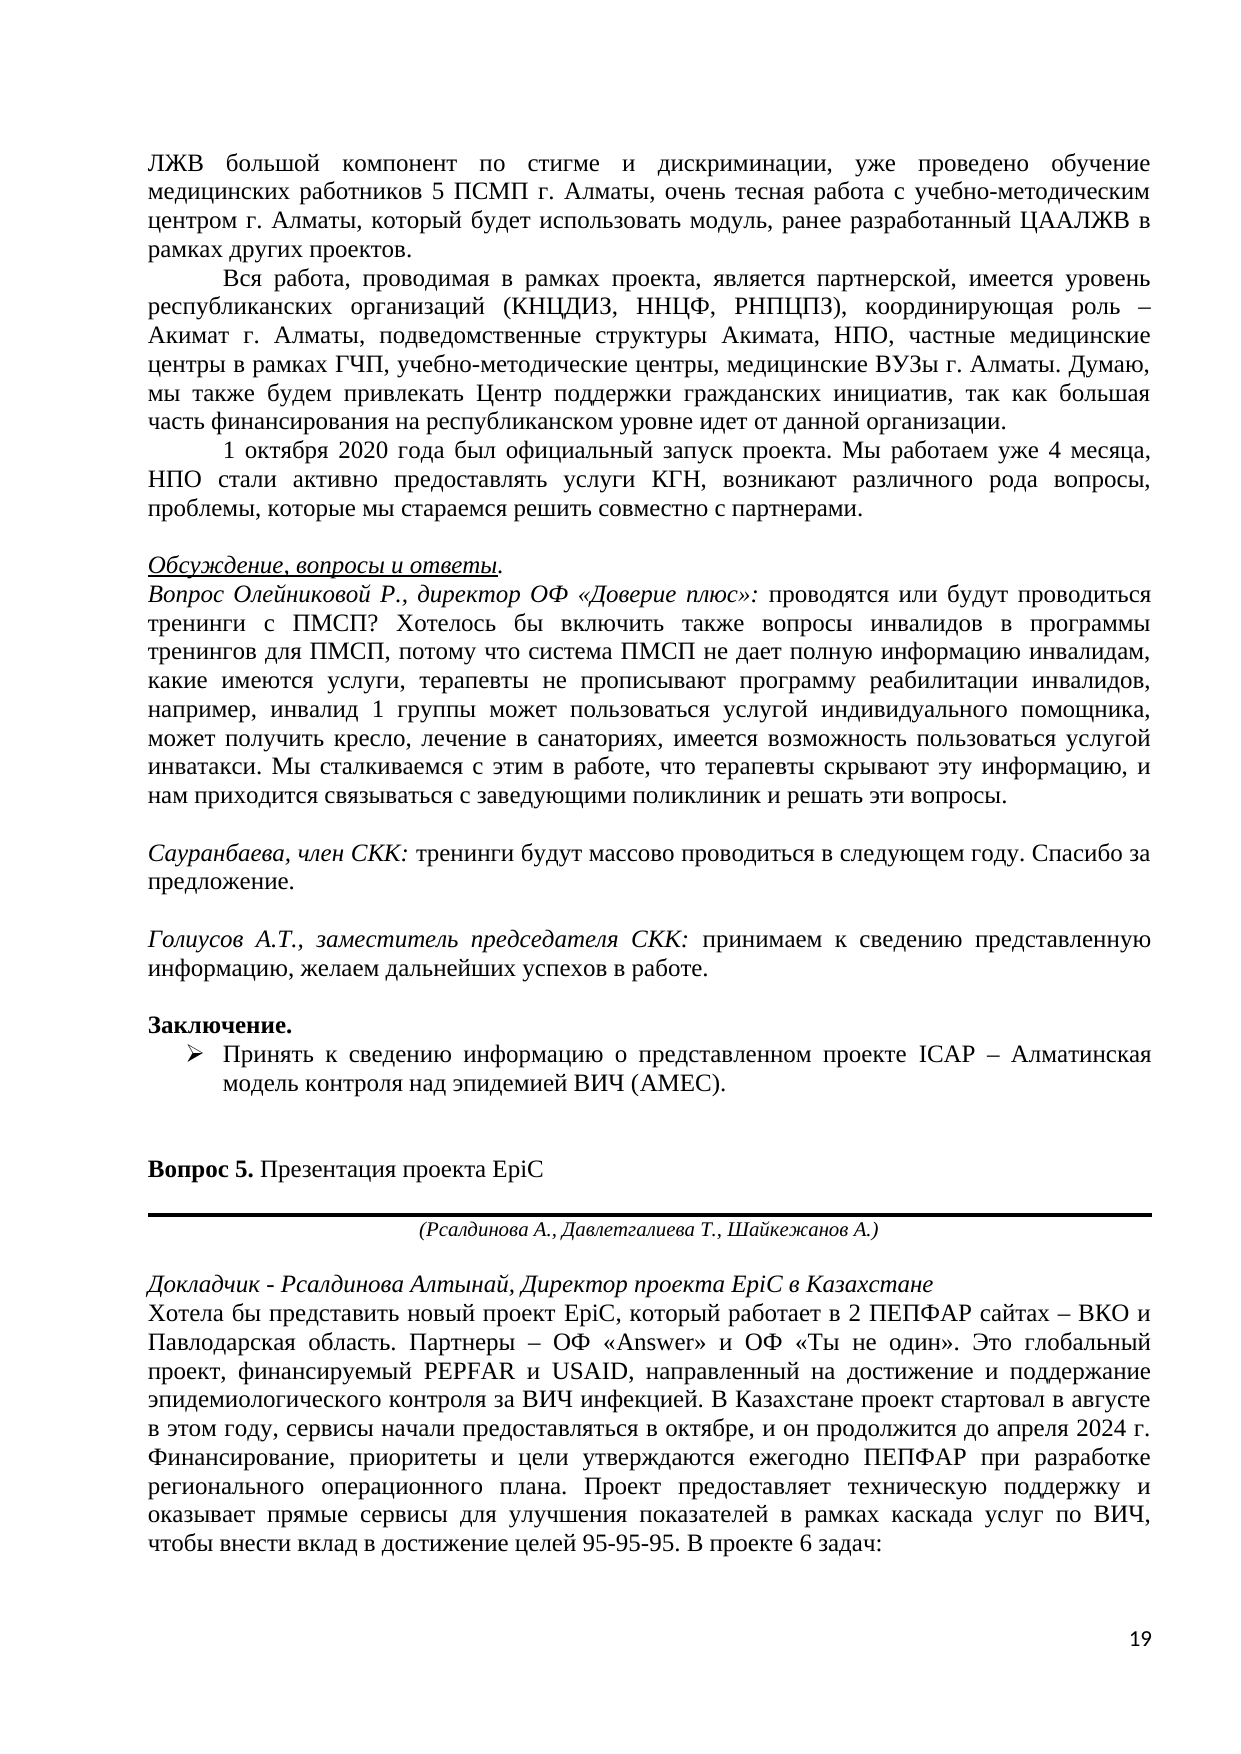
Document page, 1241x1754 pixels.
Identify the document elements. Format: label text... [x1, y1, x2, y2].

text 1 октября 2020 года был официальный запуск проекта. Мы работаем уже 4 месяца, НПО стали активно предоставлять услуги КГН, возникают различного рода вопросы, проблемы, которые мы стараемся решить совместно с партнерами. [148, 435, 1152, 521]
text Вся работа, проводимая в рамках проекта, является партнерской, имеется уровень республиканских организаций (КНЦДИЗ, ННЦФ, РНПЦПЗ), координирующая роль – Акимат г. Алматы, подведомственные структуры Акимата, НПО, частные медицинские центры в рамках ГЧП, учебно-методические центры, медицинские ВУЗы г. Алматы. Думаю, мы также будем привлекать Центр поддержки гражданских инициатив, так как большая часть финансирования на республиканском уровне идет от данной организации. [148, 263, 1152, 435]
text Хотела бы представить новый проект EpiC, который работает в 2 ПЕПФАР сайтах – ВКО и Павлодарская область. Партнеры – ОФ «Answer» и ОФ «Ты не один». Это глобальный проект, финансируемый PEPFAR и USAID, направленный на достижение и поддержание эпидемиологического контроля за ВИЧ инфекцией. В Казахстане проект стартовал в августе в этом году, сервисы начали предоставляться в октябре, и он продолжится до апреля 2024 г. Финансирование, приоритеты и цели утверждаются ежегодно ПЕПФАР при разработке регионального операционного плана. Проект предоставляет техническую поддержку и оказывает прямые сервисы для улучшения показателей в рамках каскада услуг по ВИЧ, чтобы внести вклад в достижение целей 95-95-95. В проекте 6 задач: [148, 1298, 1152, 1557]
text Сауранбаева, член СКК: тренинги будут массово проводиться в следующем году. Спасибо за предложение. [148, 838, 1152, 895]
text Вопрос 5. Презентация проекта EpiC [148, 1154, 1152, 1183]
text Заключение. [148, 1010, 1152, 1039]
text Обсуждение, вопросы и ответы. [148, 550, 1152, 579]
list Принять к сведению информацию о представленном проекте ICAP – Алматинская модель контроля над эпидемией ВИЧ (AMEC). [185, 1039, 1152, 1096]
text Докладчик - Рсалдинова Алтынай, Директор проекта EpiC в Казахстане [148, 1269, 1152, 1298]
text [148, 148, 1152, 263]
text (Рсалдинова А., Давлетгалиева Т., Шайкежанов А.) [148, 1217, 1152, 1241]
text Голиусов А.Т., заместитель председателя СКК: принимаем к сведению представленную информацию, желаем дальнейших успехов в работе. [148, 924, 1152, 981]
text Вопрос Олейниковой Р., директор ОФ «Доверие плюс»: проводятся или будут проводиться тренинги с ПМСП? Хотелось бы включить также вопросы инвалидов в программы тренингов для ПМСП, потому что система ПМСП не дает полную информацию инвалидам, какие имеются услуги, терапевты не прописывают программу реабилитации инвалидов, например, инвалид 1 группы может пользоваться услугой индивидуального помощника, может получить кресло, лечение в санаториях, имеется возможность пользоваться услугой инватакси. Мы сталкиваемся с этим в работе, что терапевты скрывают эту информацию, и нам приходится связываться с заведующими поликлиник и решать эти вопросы. [148, 579, 1152, 809]
